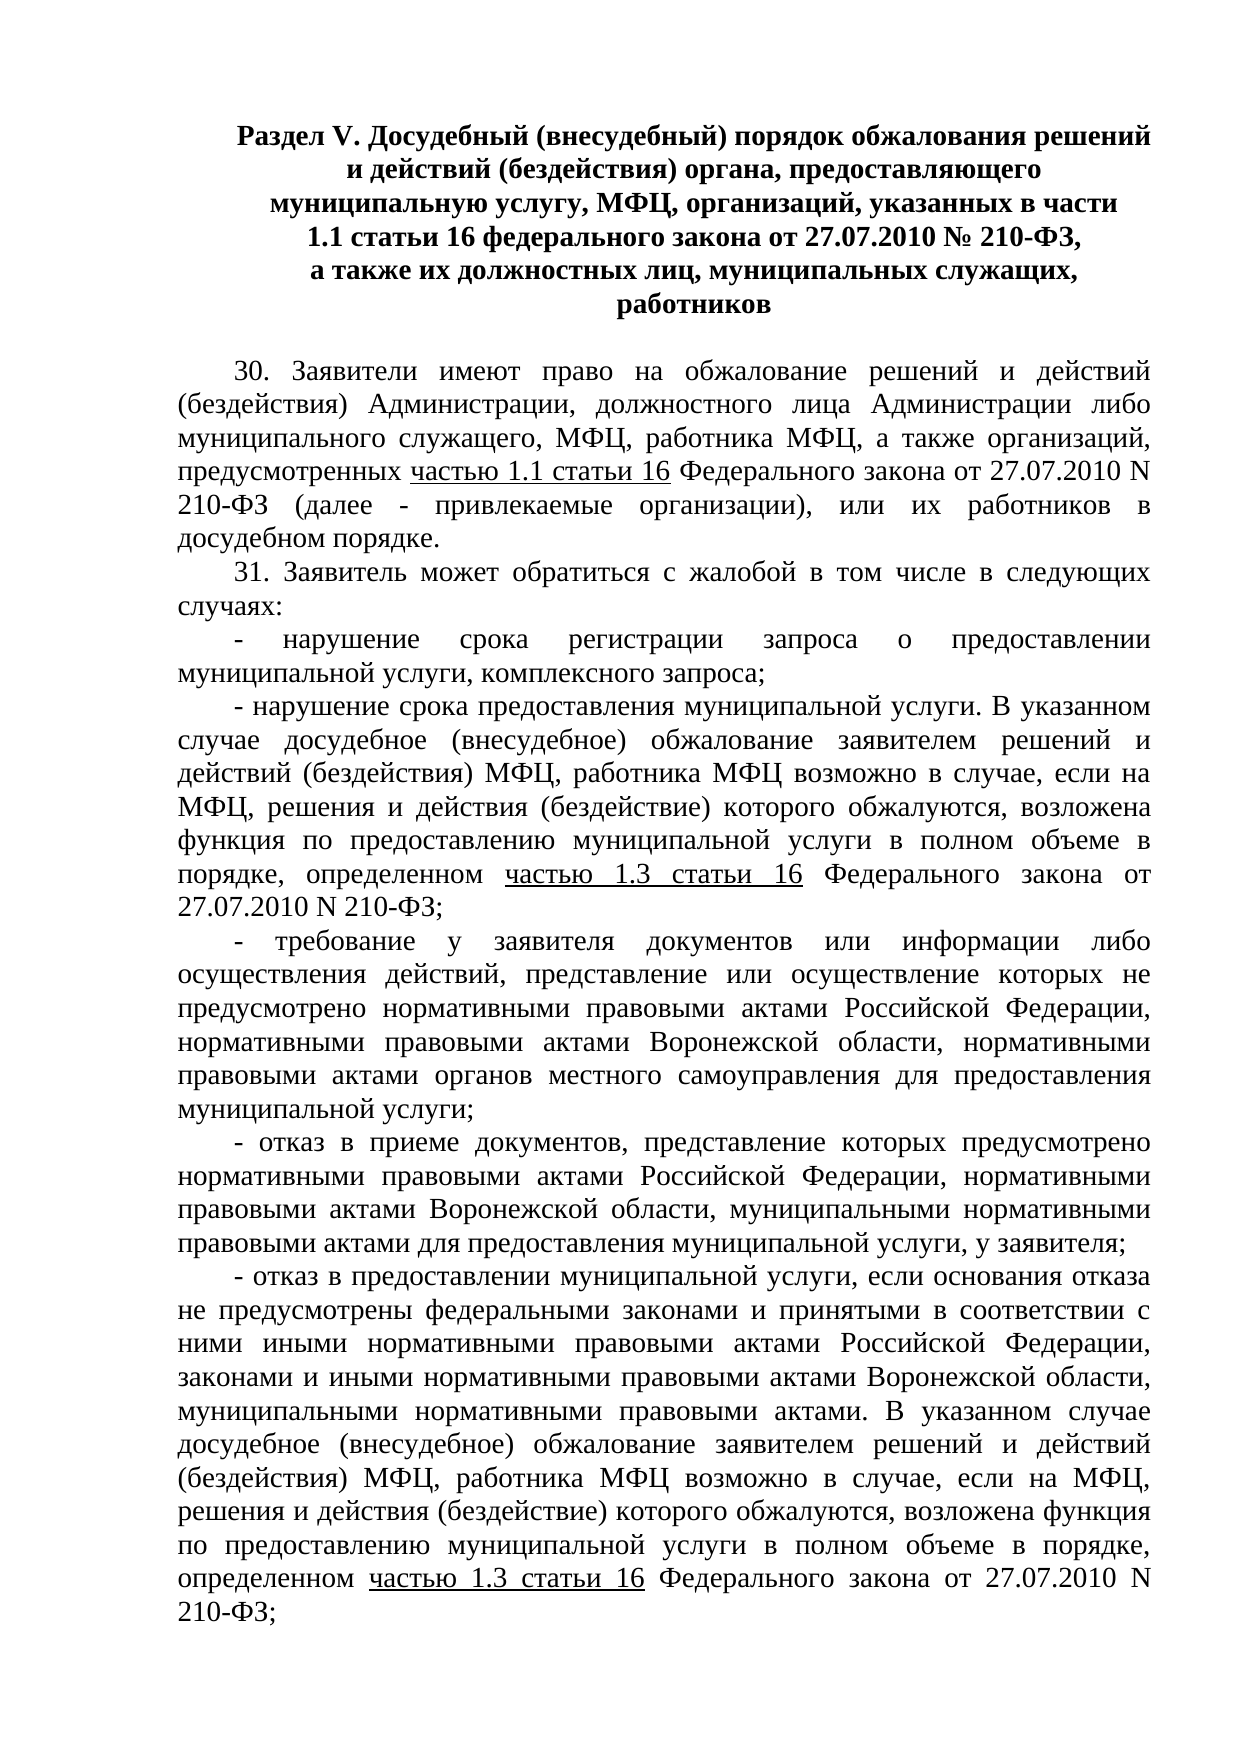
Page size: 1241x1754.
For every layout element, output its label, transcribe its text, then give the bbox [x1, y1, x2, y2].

text - нарушение срока регистрации запроса о предоставлении муниципальной услуги, комплексного запроса; [177, 621, 1152, 688]
text 31. Заявитель может обратиться с жалобой в том числе в следующих случаях: [177, 554, 1152, 621]
text - требование у заявителя документов или информации либо осуществления действий, представление или осуществление которых не предусмотрено нормативными правовыми актами Российской Федерации, нормативными правовыми актами Воронежской области, нормативными правовыми актами органов местного самоуправления для предоставления муниципальной услуги; [177, 923, 1152, 1124]
text 30. Заявители имеют право на обжалование решений и действий (бездействия) Администрации, должностного лица Администрации либо муниципального служащего, МФЦ, работника МФЦ, а также организаций, предусмотренных частью 1.1 статьи 16 Федерального закона от 27.07.2010 N 210-ФЗ (далее - привлекаемые организации), или их работников в досудебном порядке. [177, 353, 1152, 554]
text и действий (бездействия) органа, предоставляющего [177, 152, 1152, 185]
text 1.1 статьи 16 федерального закона от 27.07.2010 № 210-ФЗ, [177, 219, 1152, 252]
text - отказ в приеме документов, представление которых предусмотрено нормативными правовыми актами Российской Федерации, нормативными правовыми актами Воронежской области, муниципальными нормативными правовыми актами для предоставления муниципальной услуги, у заявителя; [177, 1124, 1152, 1258]
text Раздел V. Досудебный (внесудебный) порядок обжалования решений [177, 118, 1152, 152]
text - отказ в предоставлении муниципальной услуги, если основания отказа не предусмотрены федеральными законами и принятыми в соответствии с ними иными нормативными правовыми актами Российской Федерации, законами и иными нормативными правовыми актами Воронежской области, муниципальными нормативными правовыми актами. В указанном случае досудебное (внесудебное) обжалование заявителем решений и действий (бездействия) МФЦ, работника МФЦ возможно в случае, если на МФЦ, решения и действия (бездействие) которого обжалуются, возложена функция по предоставлению муниципальной услуги в полном объеме в порядке, определенном частью 1.3 статьи 16 Федерального закона от 27.07.2010 N 210-ФЗ; [177, 1258, 1152, 1627]
text а также их должностных лиц, муниципальных служащих, [177, 252, 1152, 286]
text муниципальную услугу, МФЦ, организаций, указанных в части [177, 185, 1152, 219]
text - нарушение срока предоставления муниципальной услуги. В указанном случае досудебное (внесудебное) обжалование заявителем решений и действий (бездействия) МФЦ, работника МФЦ возможно в случае, если на МФЦ, решения и действия (бездействие) которого обжалуются, возложена функция по предоставлению муниципальной услуги в полном объеме в порядке, определенном частью 1.3 статьи 16 Федерального закона от 27.07.2010 N 210-ФЗ; [177, 688, 1152, 923]
text работников [177, 286, 1152, 319]
